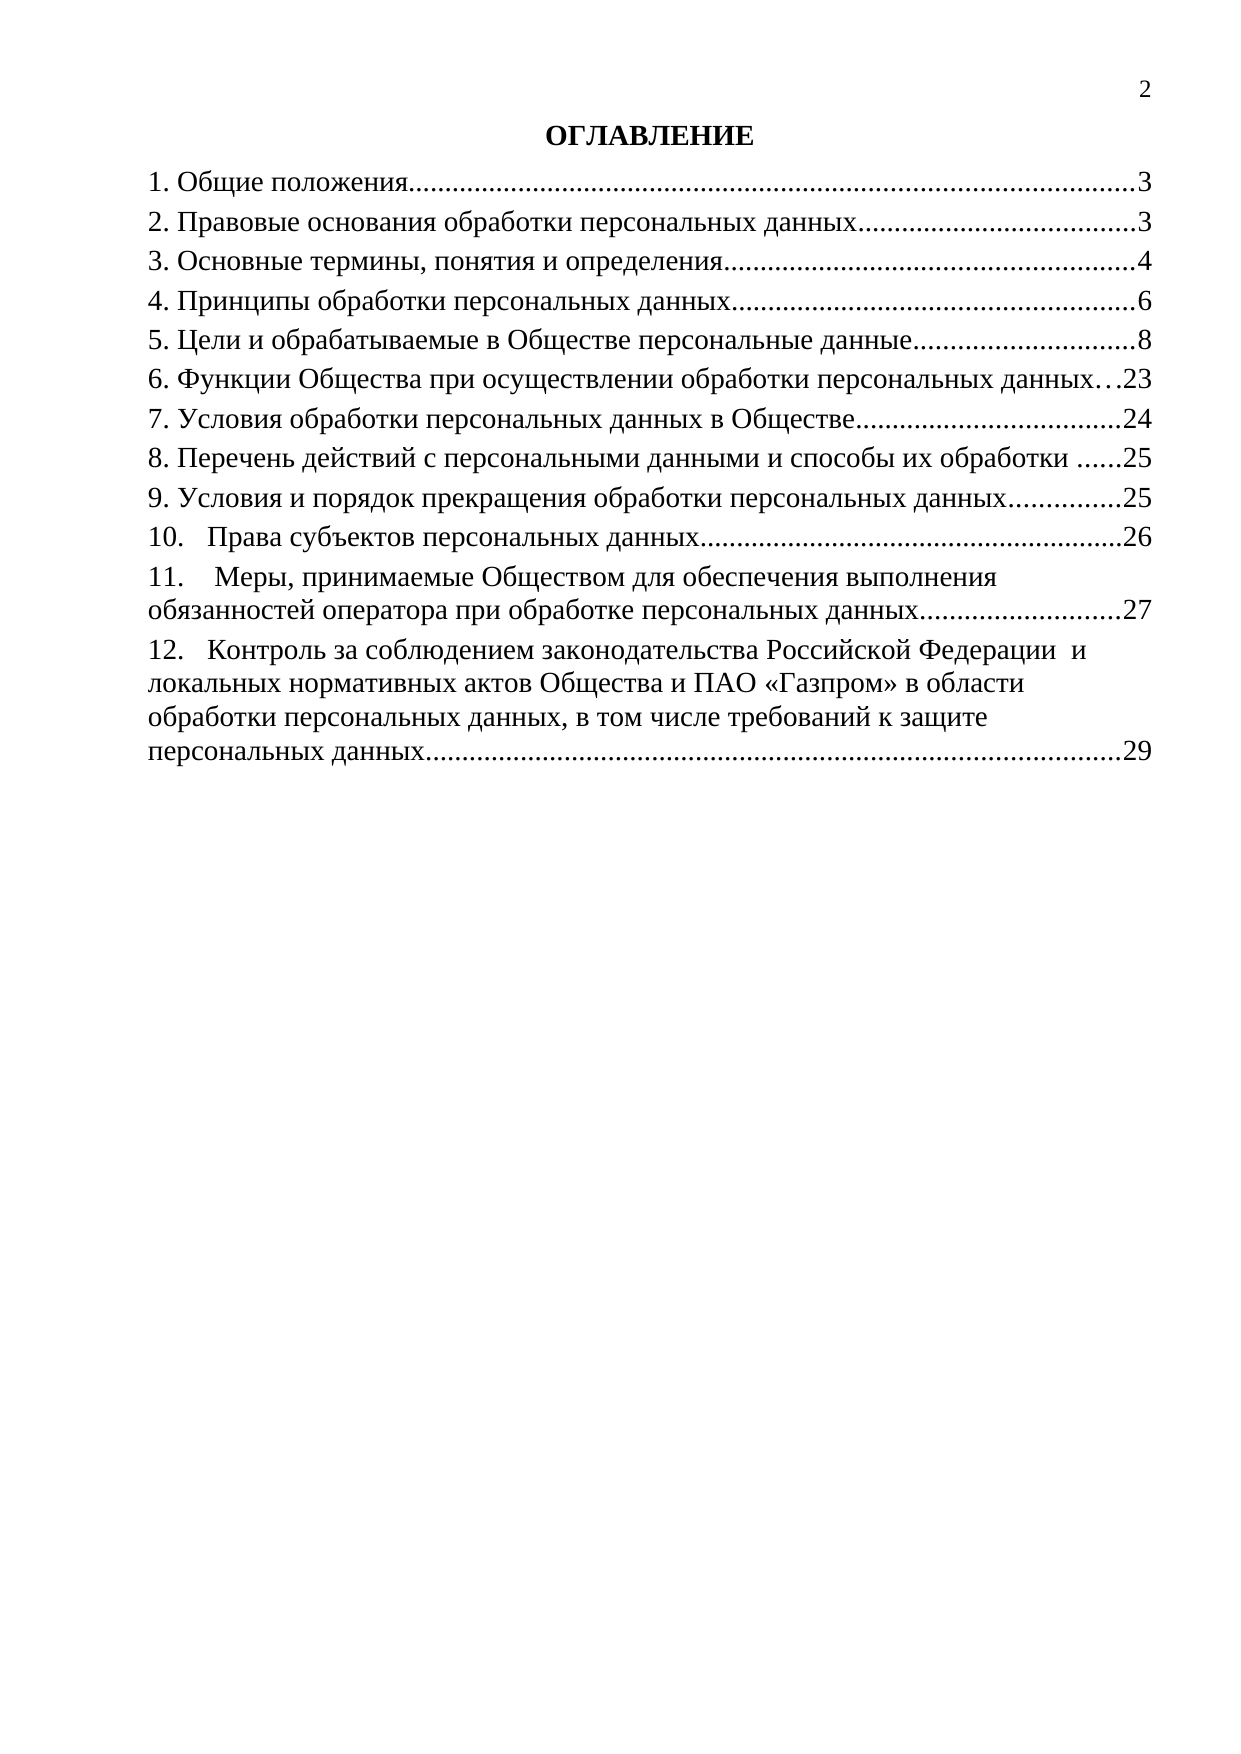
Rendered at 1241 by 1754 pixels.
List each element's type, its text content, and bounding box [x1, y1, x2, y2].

text 6. Функции Общества при осуществлении обработки персональных данных 23 [148, 362, 1152, 395]
text 4. Принципы обработки персональных данных 6 [148, 283, 1152, 316]
text 2. Правовые основания обработки персональных данных 3 [148, 204, 1152, 237]
text Оглавление [148, 118, 1152, 152]
text 7. Условия обработки персональных данных в Обществе 24 [148, 401, 1152, 434]
text 1. Общие положения 3 [148, 164, 1152, 198]
text 11. Меры, принимаемые Обществом для обеспечения выполнения обязанностей оператора при обработке персональных данных 27 [148, 559, 1152, 626]
text 5. Цели и обрабатываемые в Обществе персональные данные 8 [148, 322, 1152, 356]
text 10. Права субъектов персональных данных 26 [148, 519, 1152, 553]
text 12. Контроль за соблюдением законодательства Российской Федерации и локальных нормативных актов Общества и ПАО «Газпром» в области обработки персональных данных, в том числе требований к защите персональных данных 29 [148, 632, 1152, 766]
text 8. Перечень действий с персональными данными и способы их обработки 25 [148, 441, 1152, 474]
text 9. Условия и порядок прекращения обработки персональных данных 25 [1007, 480, 1152, 513]
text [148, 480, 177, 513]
text 3. Основные термины, понятия и определения 4 [148, 243, 1152, 277]
